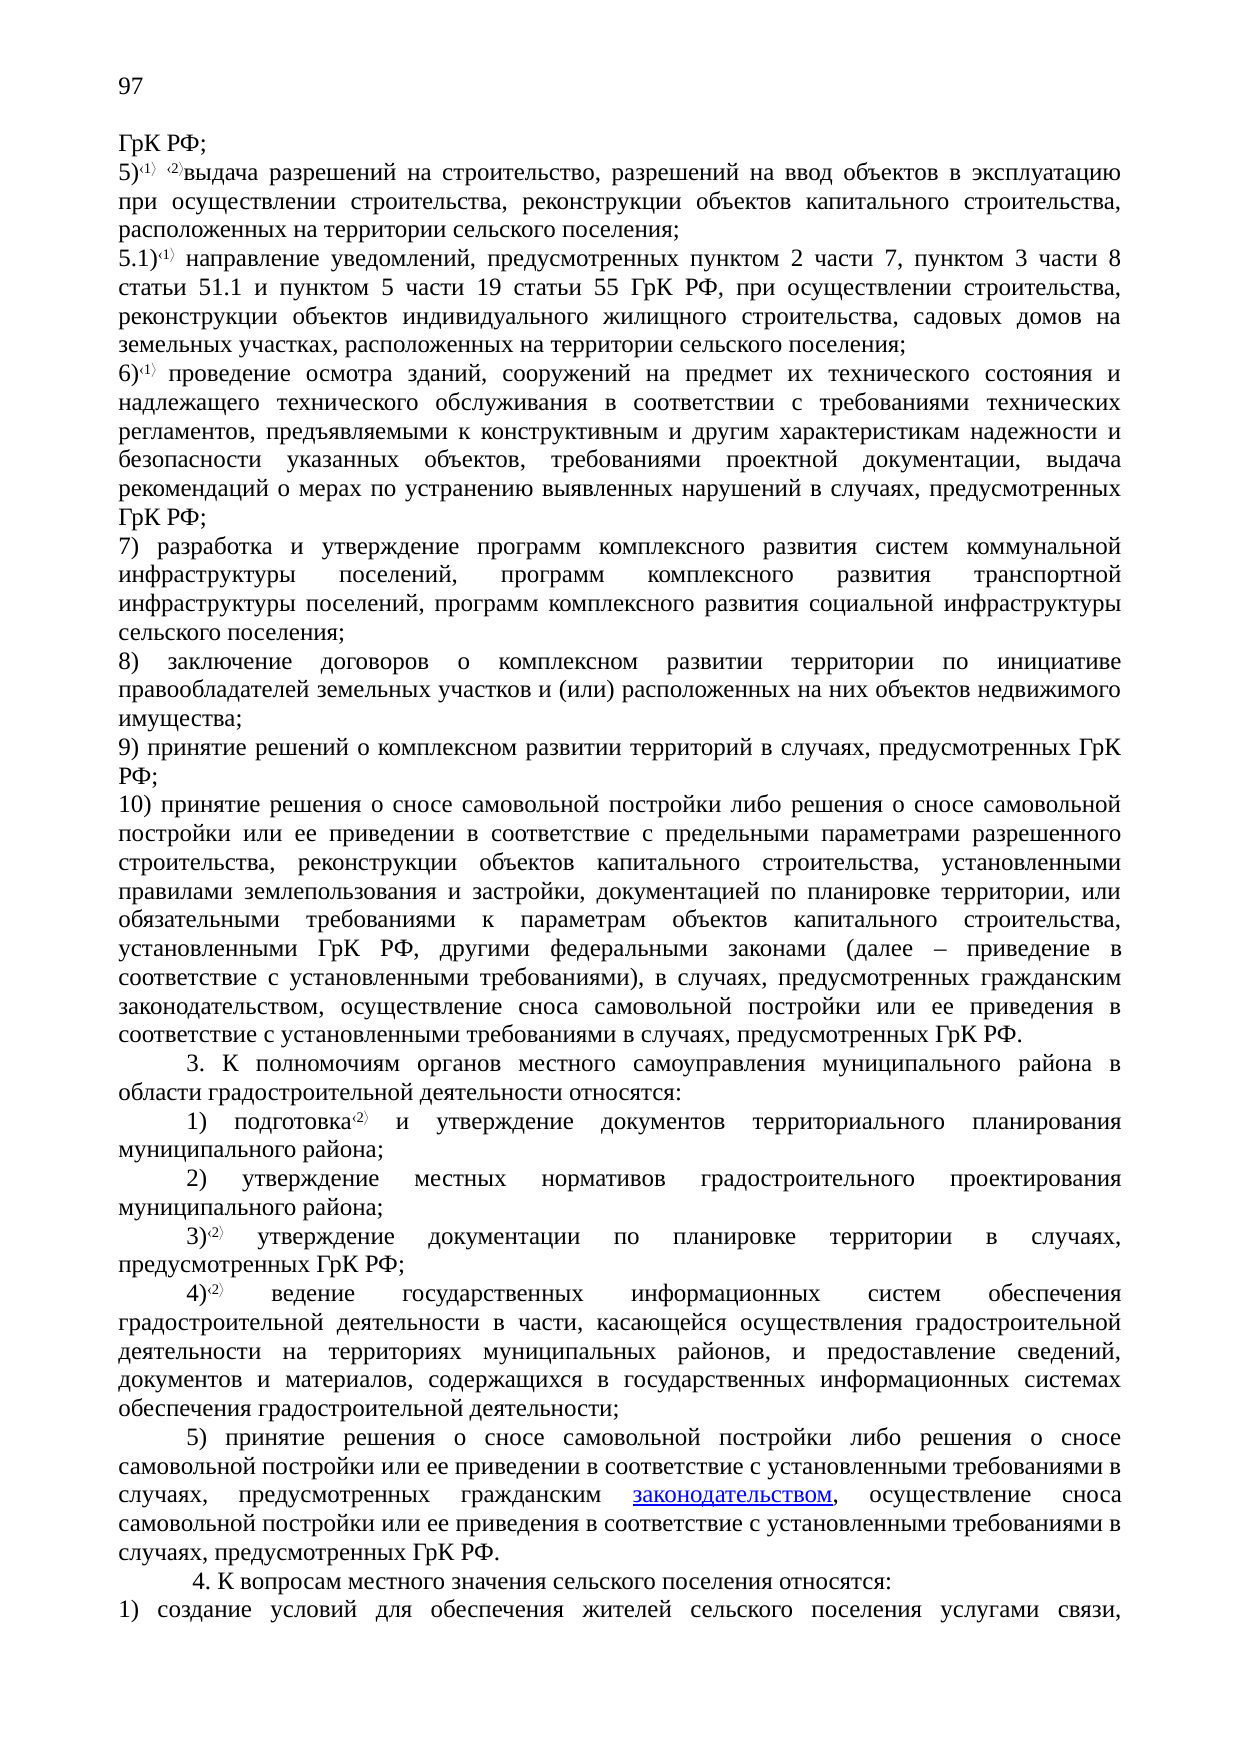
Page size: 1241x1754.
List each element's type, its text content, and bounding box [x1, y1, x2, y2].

text 10) принятие решения о сносе самовольной постройки либо решения о сносе самовольной постройки или ее приведении в соответствие с предельными параметрами разрешенного строительства, реконструкции объектов капитального строительства, установленными правилами землепользования и застройки, документацией по планировке территории, или обязательными требованиями к параметрам объектов капитального строительства, установленными ГрК РФ, другими федеральными законами (далее – приведение в соответствие с установленными требованиями), в случаях, предусмотренных гражданским законодательством, осуществление сноса самовольной постройки или ее приведения в соответствие с установленными требованиями в случаях, предусмотренных ГрК РФ. [118, 789, 1122, 1048]
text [118, 128, 1122, 157]
text 3) утверждение документации по планировке территории в случаях, предусмотренных ГрК РФ; [118, 1221, 1122, 1278]
text 5) принятие решения о сносе самовольной постройки либо решения о сносе самовольной постройки или ее приведении в соответствие с установленными требованиями в случаях, предусмотренных гражданским законодательством, осуществление сноса самовольной постройки или ее приведения в соответствие с установленными требованиями в случаях, предусмотренных ГрК РФ. [118, 1422, 1122, 1566]
text 4. К вопросам местного значения сельского поселения относятся: [192, 1566, 1122, 1594]
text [118, 1594, 1122, 1623]
text 8) заключение договоров о комплексном развитии территории по инициативе правообладателей земельных участков и (или) расположенных на них объектов недвижимого имущества; [118, 646, 1122, 732]
text 6) проведение осмотра зданий, сооружений на предмет их технического состояния и надлежащего технического обслуживания в соответствии с требованиями технических регламентов, предъявляемыми к конструктивным и другим характеристикам надежности и безопасности указанных объектов, требованиями проектной документации, выдача рекомендаций о мерах по устранению выявленных нарушений в случаях, предусмотренных ГрК РФ; [118, 358, 1122, 531]
text 9) принятие решений о комплексном развитии территорий в случаях, предусмотренных ГрК РФ; [118, 732, 1122, 789]
text 5.1) направление уведомлений, предусмотренных пунктом 2 части 7, пунктом 3 части 8 статьи 51.1 и пунктом 5 части 19 статьи 55 ГрК РФ, при осуществлении строительства, реконструкции объектов индивидуального жилищного строительства, садовых домов на земельных участках, расположенных на территории сельского поселения; [118, 243, 1122, 358]
text 3. К полномочиям органов местного самоуправления муниципального района в области градостроительной деятельности относятся: [118, 1048, 1122, 1106]
text 4) ведение государственных информационных систем обеспечения градостроительной деятельности в части, касающейся осуществления градостроительной деятельности на территориях муниципальных районов, и предоставление сведений, документов и материалов, содержащихся в государственных информационных системах обеспечения градостроительной деятельности; [118, 1278, 1122, 1422]
text 5) выдача разрешений на строительство, разрешений на ввод объектов в эксплуатацию при осуществлении строительства, реконструкции объектов капитального строительства, расположенных на территории сельского поселения; [118, 157, 1122, 243]
text 2) утверждение местных нормативов градостроительного проектирования муниципального района; [118, 1163, 1122, 1221]
text 7) разработка и утверждение программ комплексного развития систем коммунальной инфраструктуры поселений, программ комплексного развития транспортной инфраструктуры поселений, программ комплексного развития социальной инфраструктуры сельского поселения; [118, 531, 1122, 646]
text 1) подготовка и утверждение документов территориального планирования муниципального района; [118, 1106, 1122, 1163]
